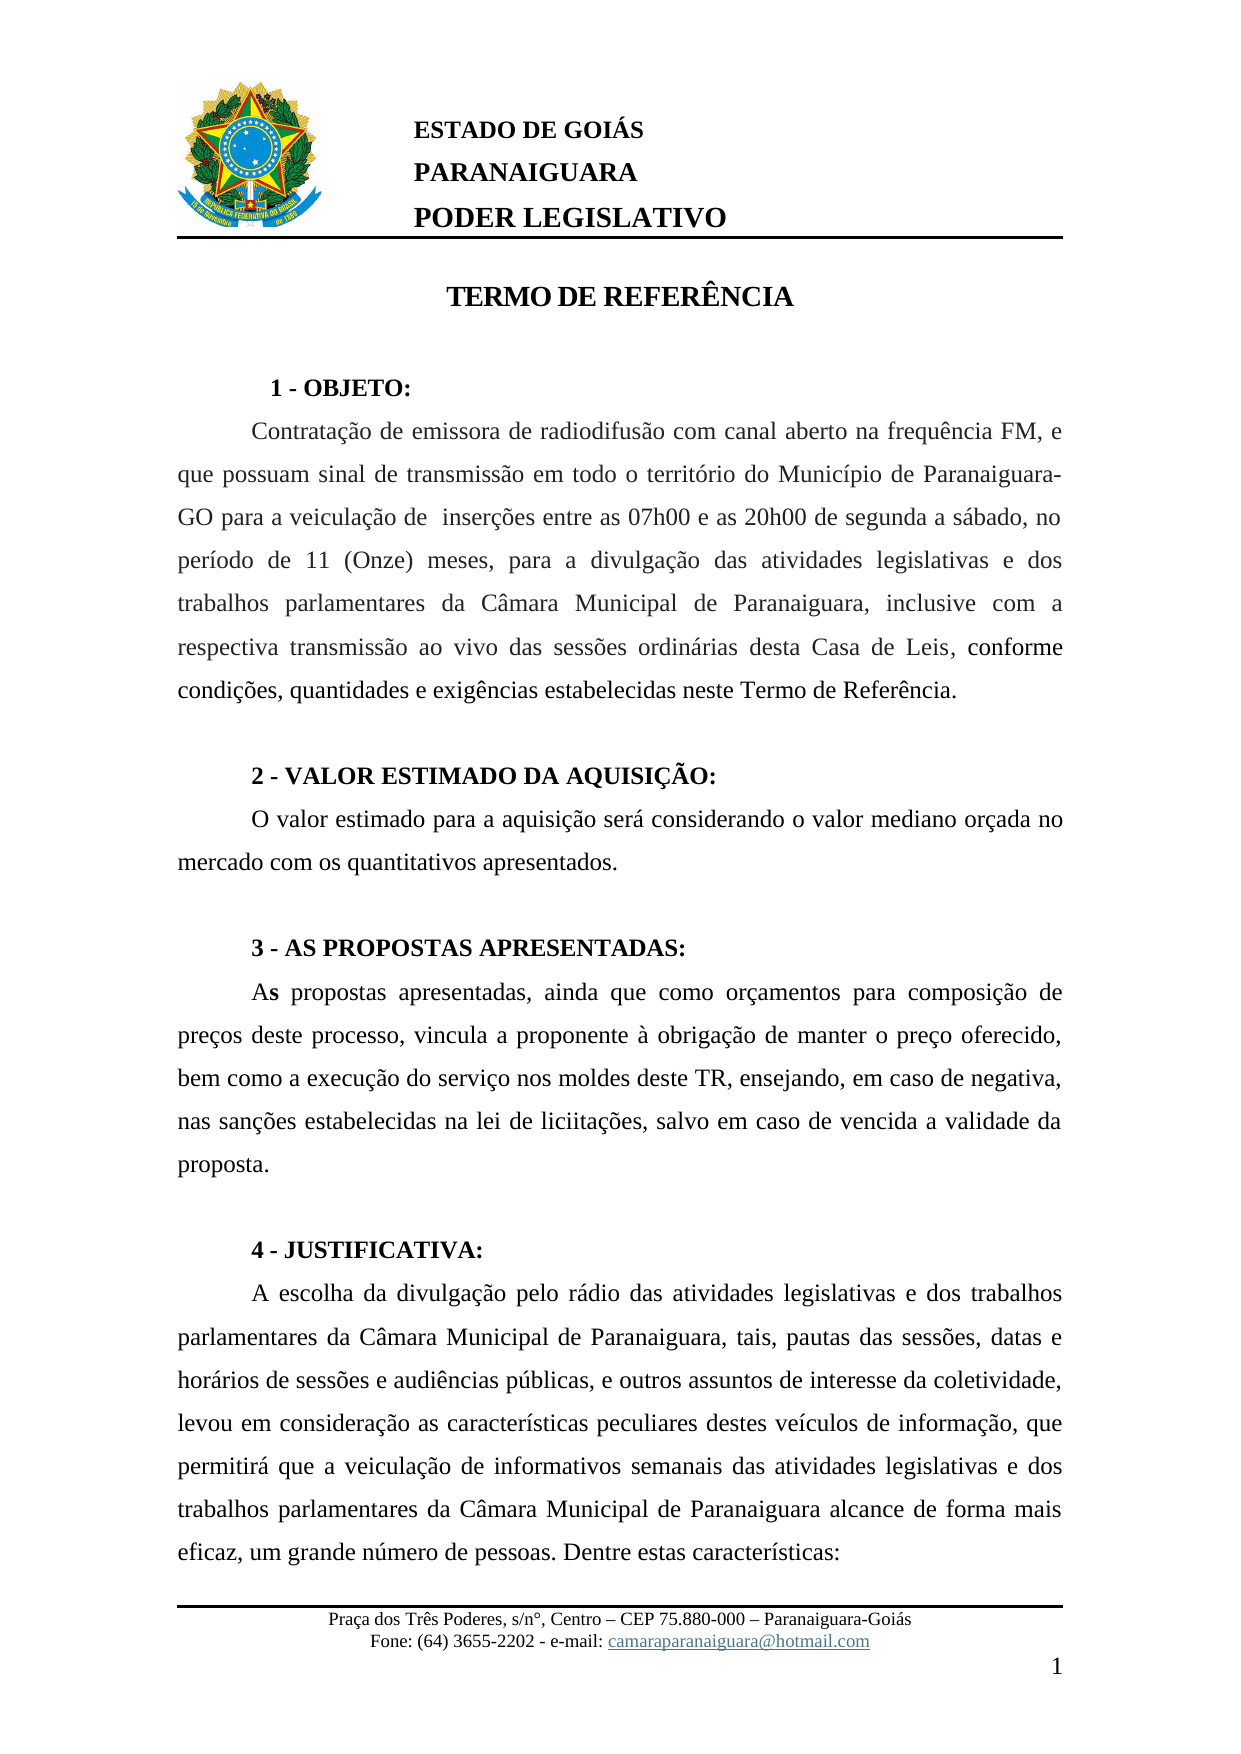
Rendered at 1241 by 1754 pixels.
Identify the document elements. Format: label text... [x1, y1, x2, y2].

text A escolha da divulgação pelo rádio das atividades legislativas e dos trabalhos parlamentares da Câmara Municipal de Paranaiguara, tais, pautas das sessões, datas e horários de sessões e audiências públicas, e outros assuntos de interesse da coletividade, levou em consideração as características peculiares destes veículos de informação, que permitirá que a veiculação de informativos semanais das atividades legislativas e dos trabalhos parlamentares da Câmara Municipal de Paranaiguara alcance de forma mais eficaz, um grande número de pessoas. Dentre estas características: [177, 1278, 1063, 1566]
text As propostas apresentadas, ainda que como orçamentos para composição de preços deste processo, vincula a proponente à obrigação de manter o preço oferecido, bem como a execução do serviço nos moldes deste TR, ensejando, em caso de negativa, nas sanções estabelecidas na lei de liciitações, salvo em caso de vencida a validade da proposta. [177, 977, 1063, 1178]
text O valor estimado para a aquisição será considerando o valor mediano orçada no mercado com os quantitativos apresentados. [177, 804, 1063, 876]
subtitle 4 - JUSTIFICATIVA: [177, 1235, 1063, 1264]
subtitle 1 - OBJETO: [177, 373, 1063, 402]
picture [177, 82, 322, 226]
list Contratação de emissora de radiodifusão com canal aberto na frequência FM, e que possuam sinal de transmissão em todo o território do Município de Paranaiguara-GO para a veiculação de inserções entre as 07h00 e as 20h00 de segunda a sábado, no período de 11 (Onze) meses, para a divulgação das atividades legislativas e dos trabalhos parlamentares da Câmara Municipal de Paranaiguara, inclusive com a respectiva transmissão ao vivo das sessões ordinárias desta Casa de Leis, conforme condições, quantidades e exigências estabelecidas neste Termo de Referência. [177, 416, 1063, 703]
subtitle 3 - AS PROPOSTAS APRESENTADAS: [177, 933, 1063, 962]
subtitle 2 - VALOR ESTIMADO DA AQUISIÇÃO: [177, 761, 1063, 790]
title TERMO DE REFERÊNCIA [177, 279, 1063, 313]
